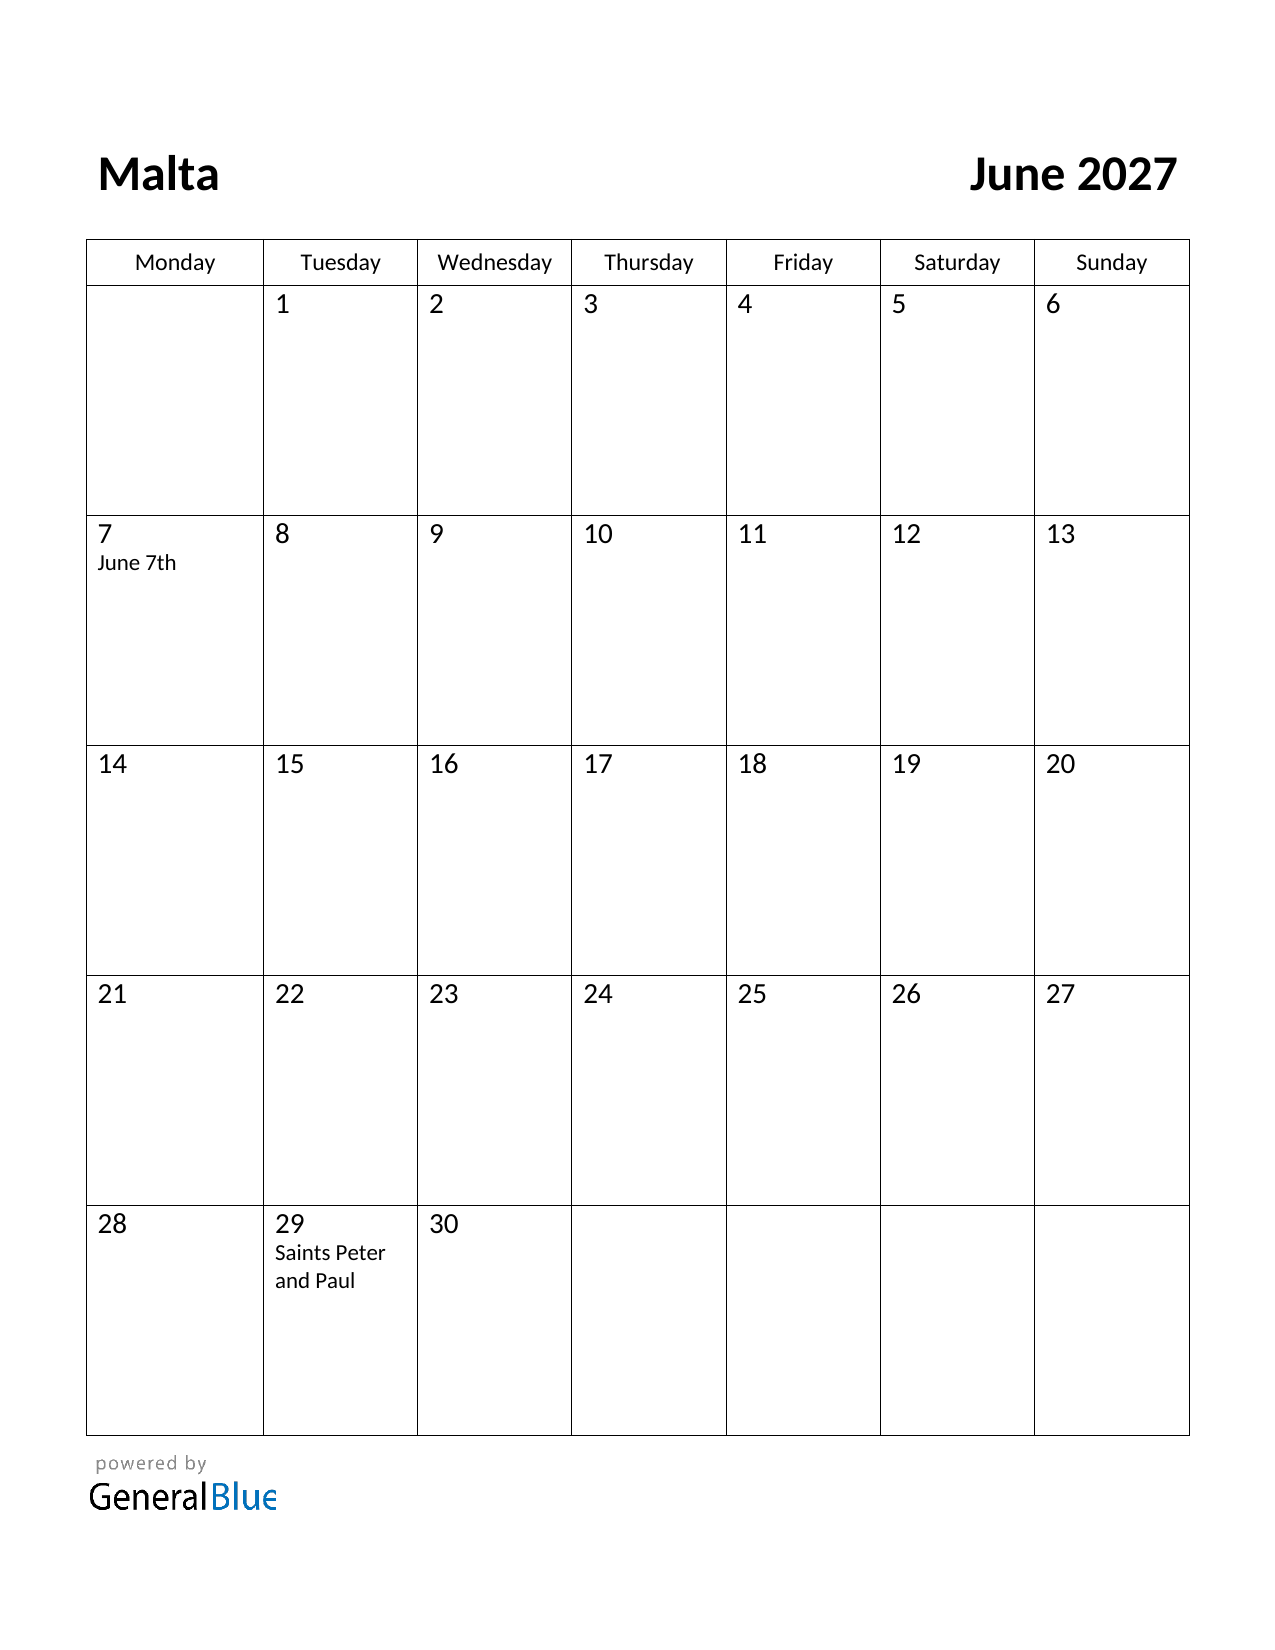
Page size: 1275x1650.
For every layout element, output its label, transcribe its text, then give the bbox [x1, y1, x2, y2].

table_cell [418, 1008, 571, 1204]
table_cell 27 [1035, 976, 1189, 1008]
table_cell Wednesday [418, 240, 571, 284]
table_cell 15 [264, 746, 417, 778]
table_cell 9 [418, 516, 571, 548]
table_cell [264, 318, 417, 514]
table_cell [1035, 1238, 1189, 1434]
table_cell Sunday [1035, 240, 1189, 284]
table_cell [727, 318, 880, 514]
table_cell June 7th [87, 548, 263, 744]
table_cell [727, 1206, 880, 1238]
table_cell [264, 1008, 417, 1204]
table_cell [1035, 548, 1189, 744]
table_cell 3 [572, 286, 726, 318]
table_cell [1035, 318, 1189, 514]
table_cell [881, 548, 1034, 744]
table_cell [727, 778, 880, 974]
table_cell 20 [1035, 746, 1189, 778]
table_cell 7 [87, 516, 263, 548]
table_cell [418, 778, 571, 974]
table_cell [86, 1436, 1189, 1534]
table_cell [418, 1238, 571, 1434]
table_cell [1035, 1008, 1189, 1204]
table_cell 23 [418, 976, 571, 1008]
table_cell [572, 1206, 726, 1238]
table_cell [572, 1238, 726, 1434]
table_cell [87, 778, 263, 974]
table_cell Friday [727, 240, 880, 284]
table_cell [418, 318, 571, 514]
table_cell [881, 1238, 1034, 1434]
picture [88, 1452, 276, 1515]
table_cell [727, 548, 880, 744]
table_cell [727, 1008, 880, 1204]
table_cell 8 [264, 516, 417, 548]
table_cell Saturday [881, 240, 1034, 284]
table_cell [881, 318, 1034, 514]
table_cell 14 [87, 746, 263, 778]
table_cell 11 [727, 516, 880, 548]
table_cell 18 [727, 746, 880, 778]
table_cell [418, 548, 571, 744]
table_cell Thursday [572, 240, 726, 284]
table_cell 28 [87, 1206, 263, 1238]
table_cell 19 [881, 746, 1034, 778]
table_cell 5 [881, 286, 1034, 318]
table_cell [881, 1008, 1034, 1204]
table_cell 4 [727, 286, 880, 318]
table_cell 21 [87, 976, 263, 1008]
table_cell 25 [727, 976, 880, 1008]
table_cell [572, 778, 726, 974]
table_cell 12 [881, 516, 1034, 548]
table_cell Tuesday [264, 240, 417, 284]
table_cell 6 [1035, 286, 1189, 318]
table_cell 10 [572, 516, 726, 548]
table_header Malta [86, 105, 572, 239]
table_cell [87, 1008, 263, 1204]
table_cell [572, 548, 726, 744]
table_cell [87, 1238, 263, 1434]
table_cell Saints Peter and Paul [264, 1238, 417, 1434]
table_cell [264, 778, 417, 974]
table_cell 2 [418, 286, 571, 318]
table_cell 13 [1035, 516, 1189, 548]
table_cell 24 [572, 976, 726, 1008]
table_cell 1 [264, 286, 417, 318]
table_cell [87, 318, 263, 514]
table_header June 2027 [572, 105, 1189, 239]
table_cell [727, 1238, 880, 1434]
table_cell [881, 1206, 1034, 1238]
table_cell 26 [881, 976, 1034, 1008]
table_cell [1035, 778, 1189, 974]
table_cell [572, 318, 726, 514]
table_cell 22 [264, 976, 417, 1008]
table_cell Monday [87, 240, 263, 284]
table_cell [87, 286, 263, 318]
table_cell 30 [418, 1206, 571, 1238]
table_cell 16 [418, 746, 571, 778]
table_cell [881, 778, 1034, 974]
table_cell 29 [264, 1206, 417, 1238]
table_cell 17 [572, 746, 726, 778]
table_cell [572, 1008, 726, 1204]
table_cell [264, 548, 417, 744]
table_cell [1035, 1206, 1189, 1238]
